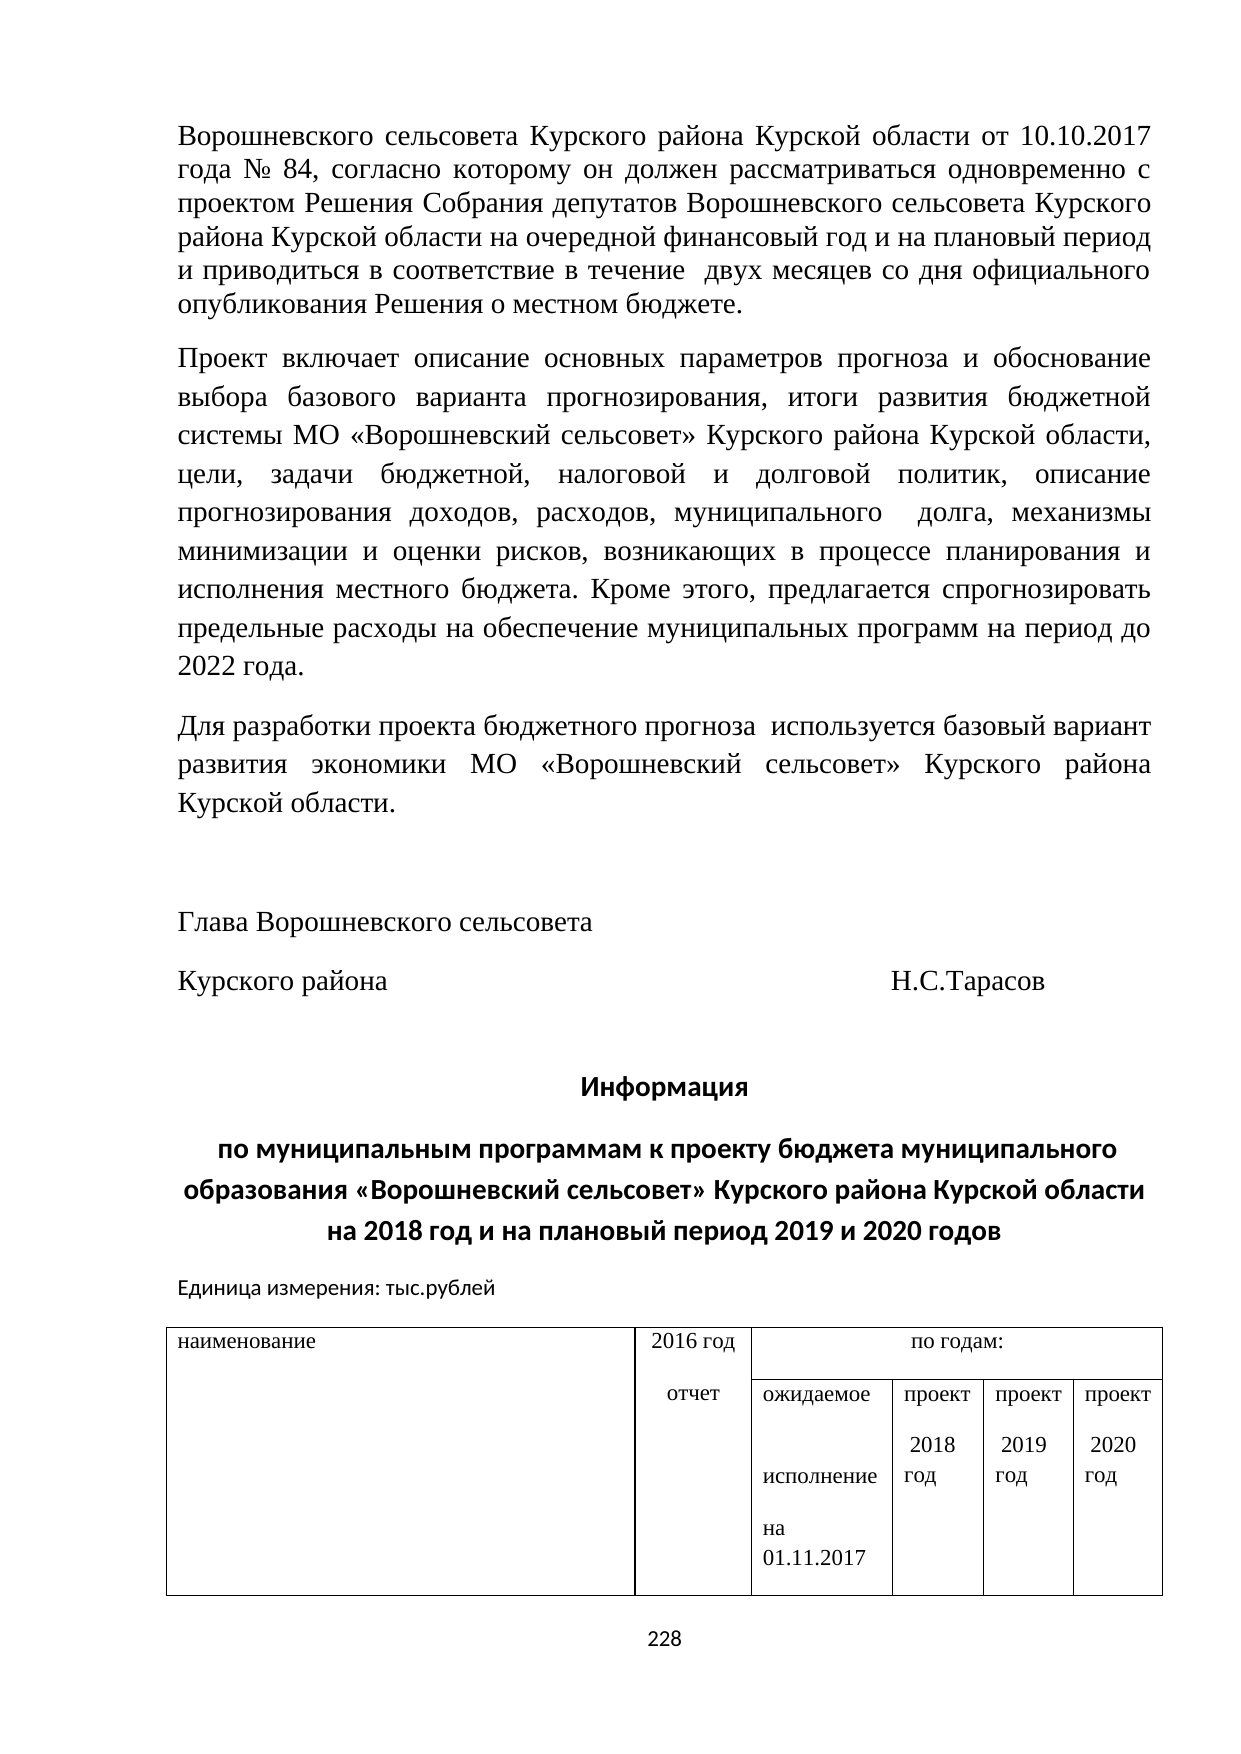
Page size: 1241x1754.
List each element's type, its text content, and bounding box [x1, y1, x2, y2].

text Единица измерения: тыс.рублей [177, 1273, 1152, 1302]
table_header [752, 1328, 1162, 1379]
text Курского района Н.С.Тарасов [177, 963, 1152, 997]
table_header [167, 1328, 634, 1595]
text Информация [177, 1068, 1152, 1104]
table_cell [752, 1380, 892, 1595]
text по муниципальным программам к проекту бюджета муниципального образования «Ворошневский сельсовет» Курского района Курской области на 2018 год и на плановый период 2019 и 2020 годов [177, 1130, 1152, 1247]
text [177, 118, 1152, 319]
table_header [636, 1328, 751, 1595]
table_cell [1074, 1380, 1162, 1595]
text Глава Ворошневского сельсовета [177, 904, 1152, 937]
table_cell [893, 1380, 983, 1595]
text Для разработки проекта бюджетного прогноза используется базовый вариант развития экономики МО «Ворошневский сельсовет» Курского района Курской области. [177, 708, 1152, 818]
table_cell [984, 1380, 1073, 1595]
text Проект включает описание основных параметров прогноза и обоснование выбора базового варианта прогнозирования, итоги развития бюджетной системы МО «Ворошневский сельсовет» Курского района Курской области, цели, задачи бюджетной, налоговой и долговой политик, описание прогнозирования доходов, расходов, муниципального долга, механизмы минимизации и оценки рисков, возникающих в процессе планирования и исполнения местного бюджета. Кроме этого, предлагается спрогнозировать предельные расходы на обеспечение муниципальных программ на период до 2022 года. [177, 340, 1152, 682]
